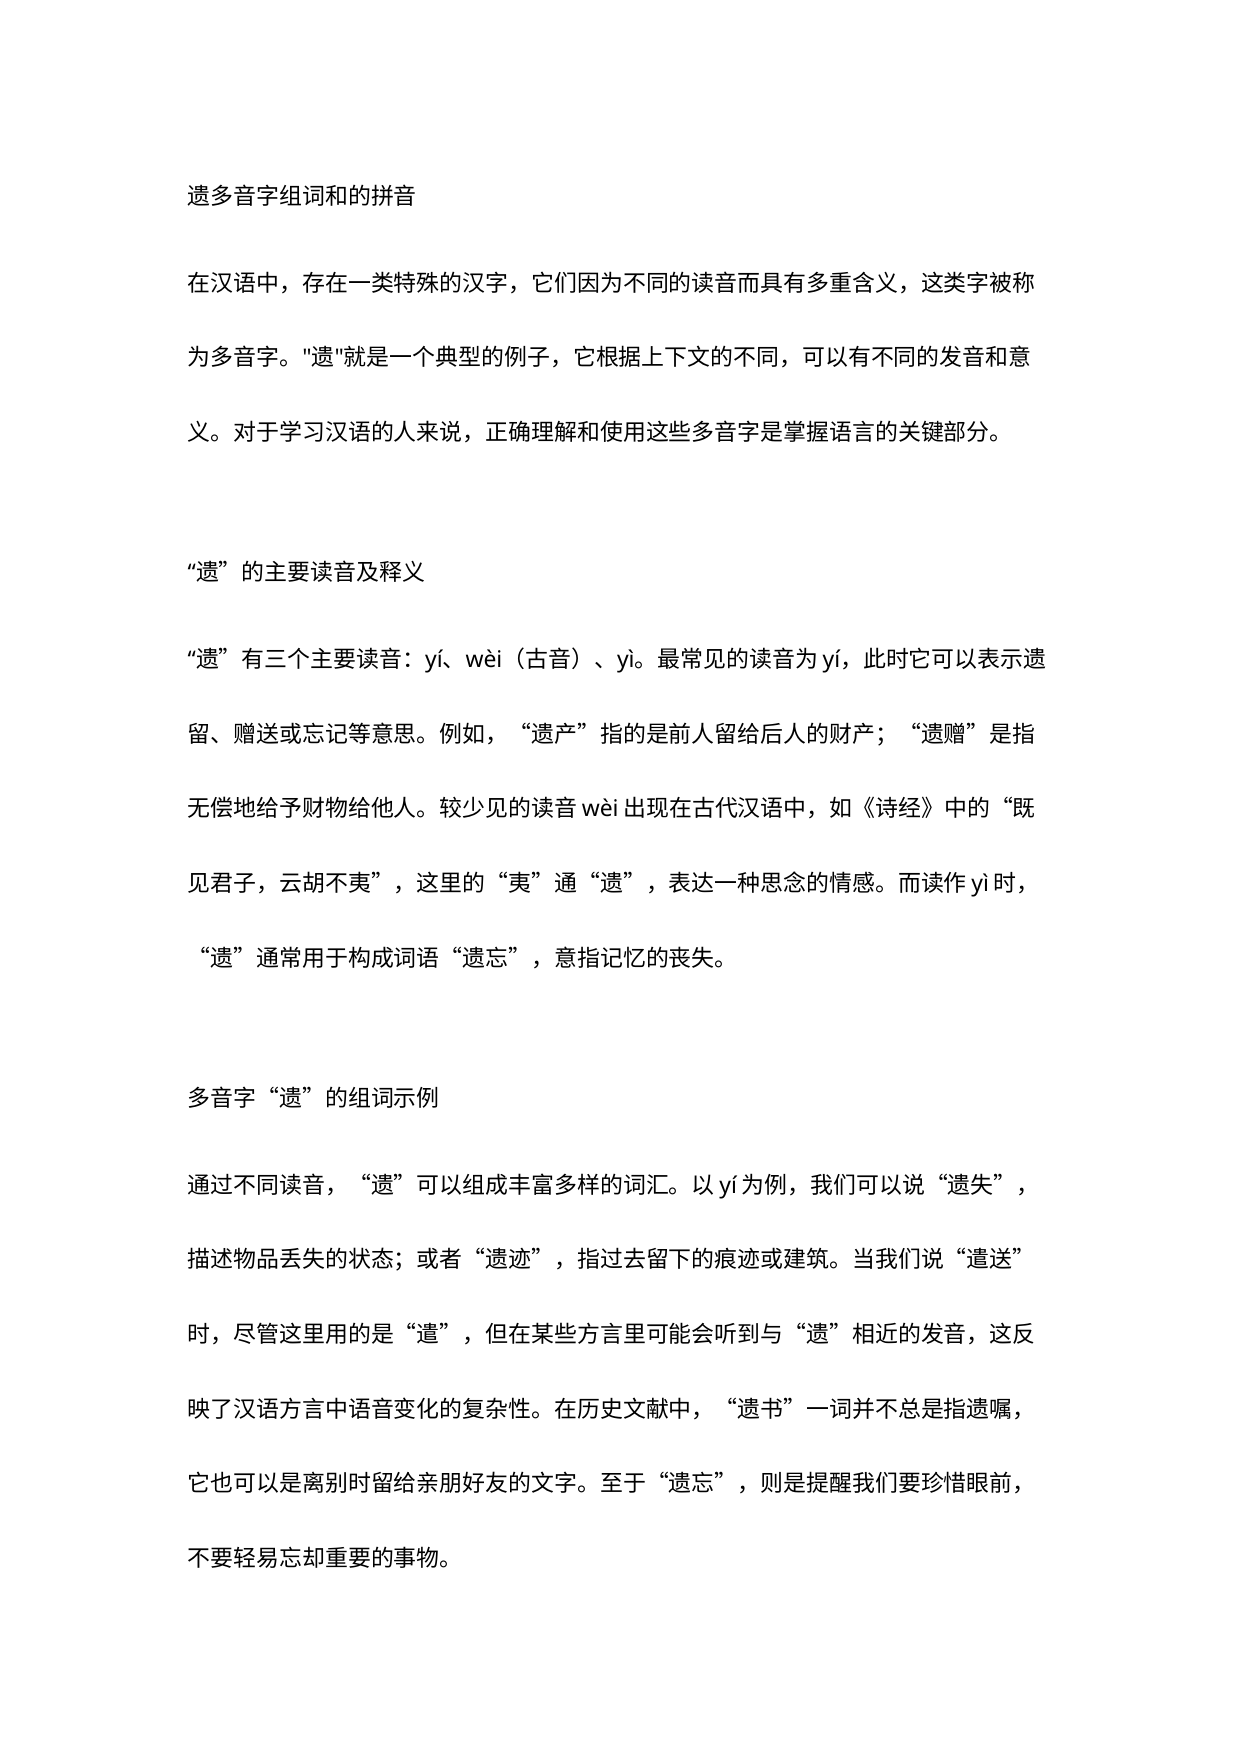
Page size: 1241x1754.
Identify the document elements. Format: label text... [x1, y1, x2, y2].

text 通过不同读音，“遗”可以组成丰富多样的词汇。以yí为例，我们可以说“遗失”，描述物品丢失的状态；或者“遗迹”，指过去留下的痕迹或建筑。当我们说“遣送”时，尽管这里用的是“遣”，但在某些方言里可能会听到与“遗”相近的发音，这反映了汉语方言中语音变化的复杂性。在历史文献中，“遗书”一词并不总是指遗嘱，它也可以是离别时留给亲朋好友的文字。至于“遗忘”，则是提醒我们要珍惜眼前，不要轻易忘却重要的事物。 [187, 1151, 1053, 1589]
text “遗”有三个主要读音：yí、wèi（古音）、yì。最常见的读音为yí，此时它可以表示遗留、赠送或忘记等意思。例如，“遗产”指的是前人留给后人的财产；“遗赠”是指无偿地给予财物给他人。较少见的读音wèi出现在古代汉语中，如《诗经》中的“既见君子，云胡不夷”，这里的“夷”通“遗”，表达一种思念的情感。而读作yì时，“遗”通常用于构成词语“遗忘”，意指记忆的丧失。 [187, 625, 1053, 989]
text 遗多音字组词和的拼音 [187, 162, 1053, 227]
text 多音字“遗”的组词示例 [187, 1064, 1053, 1129]
text “遗”的主要读音及释义 [187, 538, 1053, 603]
text 在汉语中，存在一类特殊的汉字，它们因为不同的读音而具有多重含义，这类字被称为多音字。"遗"就是一个典型的例子，它根据上下文的不同，可以有不同的发音和意义。对于学习汉语的人来说，正确理解和使用这些多音字是掌握语言的关键部分。 [187, 248, 1053, 463]
